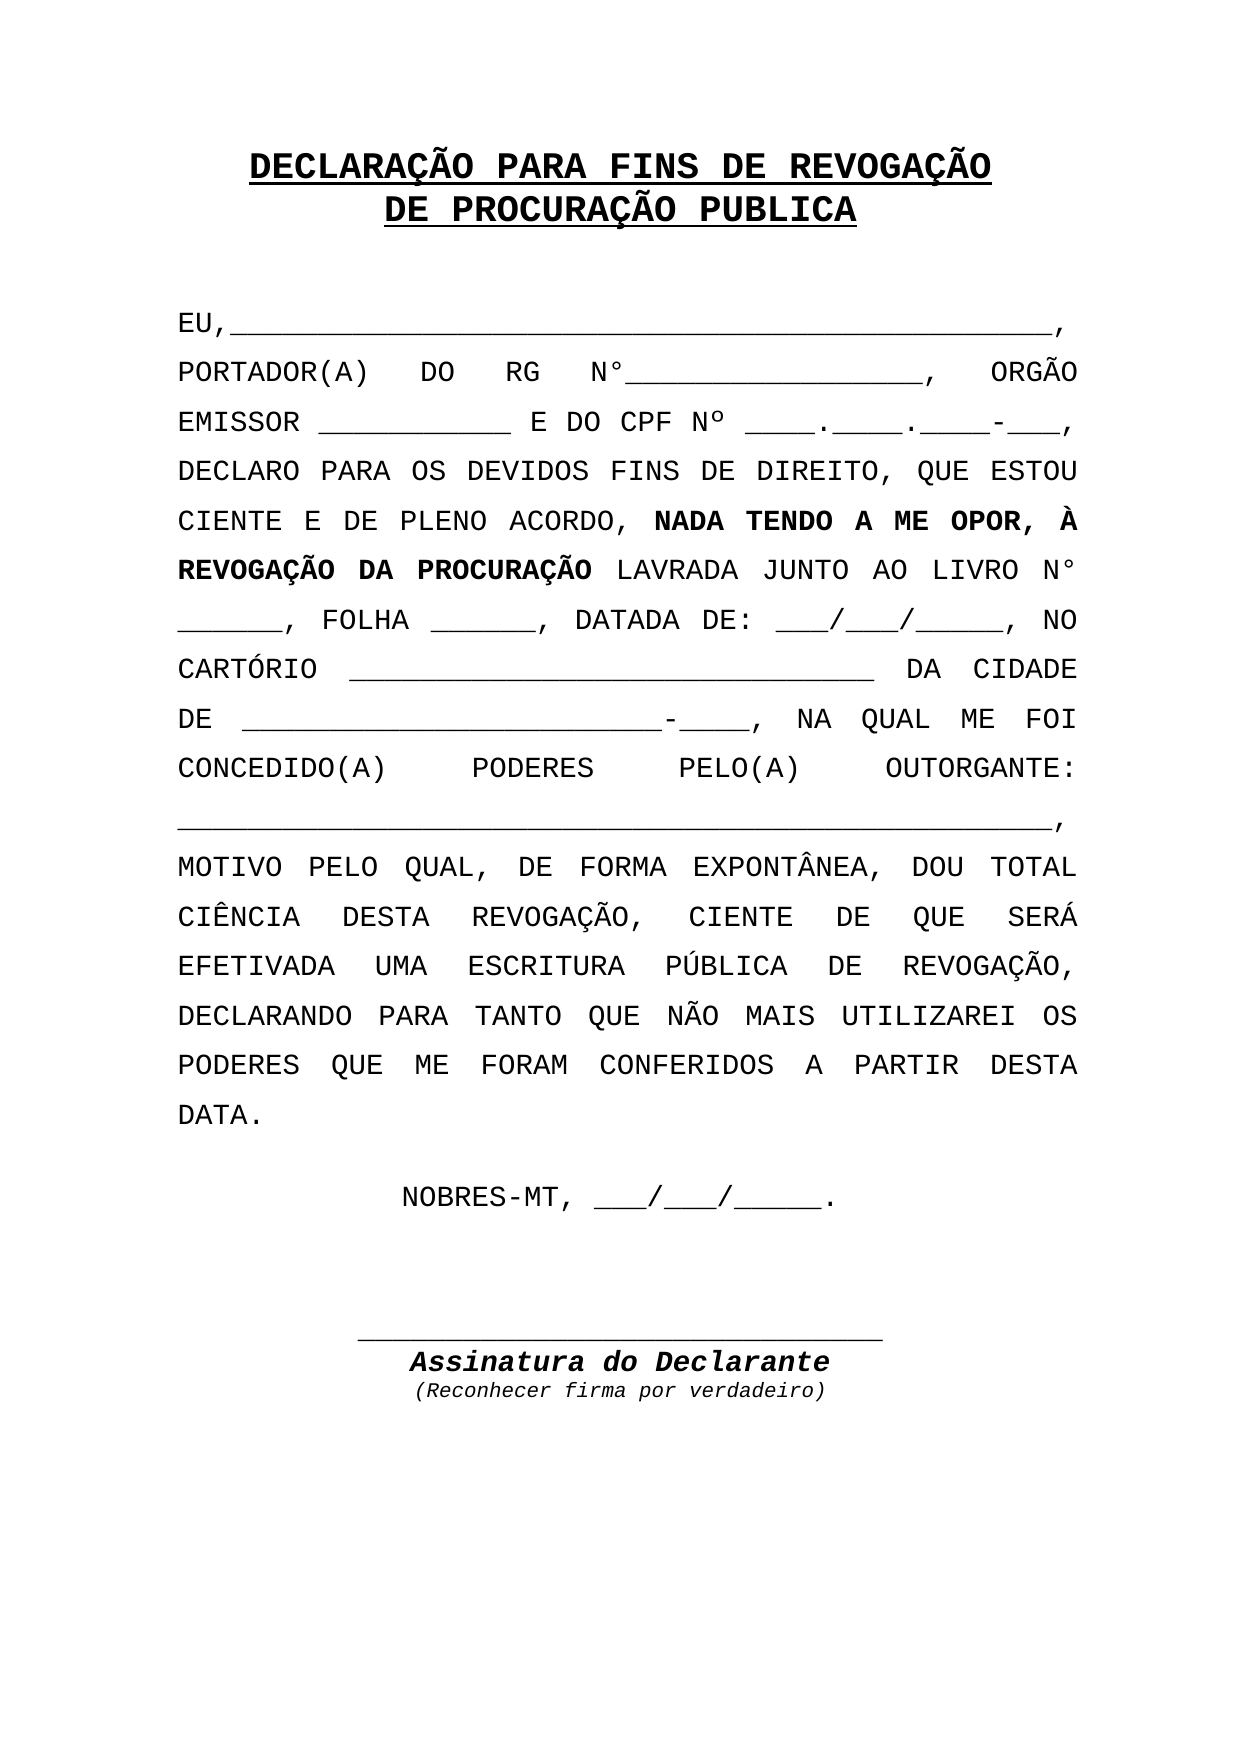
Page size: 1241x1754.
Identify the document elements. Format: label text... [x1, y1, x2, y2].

text NOBRES-MT, ___/___/_____. [177, 1182, 1063, 1215]
text Assinatura do Declarante [177, 1347, 1063, 1380]
text EU,_______________________________________________, PORTADOR(A) DO RG N°_________________, ORGÃO EMISSOR ___________ E DO CPF Nº ____.____.____-___, DECLARO PARA OS DEVIDOS FINS DE DIREITO, QUE ESTOU CIENTE E DE PLENO ACORDO, NADA TENDO A ME OPOR, À REVOGAÇÃO DA PROCURAÇÃO LAVRADA JUNTO AO LIVRO N° ______, FOLHA ______, DATADA DE: ___/___/_____, NO CARTÓRIO ______________________________ DA CIDADE DE ________________________-____, NA QUAL ME FOI CONCEDIDO(A) PODERES PELO(A) OUTORGANTE: __________________________________________________, MOTIVO PELO QUAL, DE FORMA EXPONTÂNEA, DOU TOTAL CIÊNCIA DESTA REVOGAÇÃO, CIENTE DE QUE SERÁ EFETIVADA UMA ESCRITURA PÚBLICA DE REVOGAÇÃO, DECLARANDO PARA TANTO QUE NÃO MAIS UTILIZAREI OS PODERES QUE ME FORAM CONFERIDOS A PARTIR DESTA DATA. [177, 308, 1078, 1133]
text DECLARAÇÃO PARA FINS DE REVOGAÇÃO [177, 148, 1063, 190]
text ______________________________ [177, 1314, 1063, 1347]
text (Reconhecer firma por verdadeiro) [177, 1380, 1063, 1404]
text DE PROCURAÇÃO PUBLICA [177, 190, 1063, 233]
